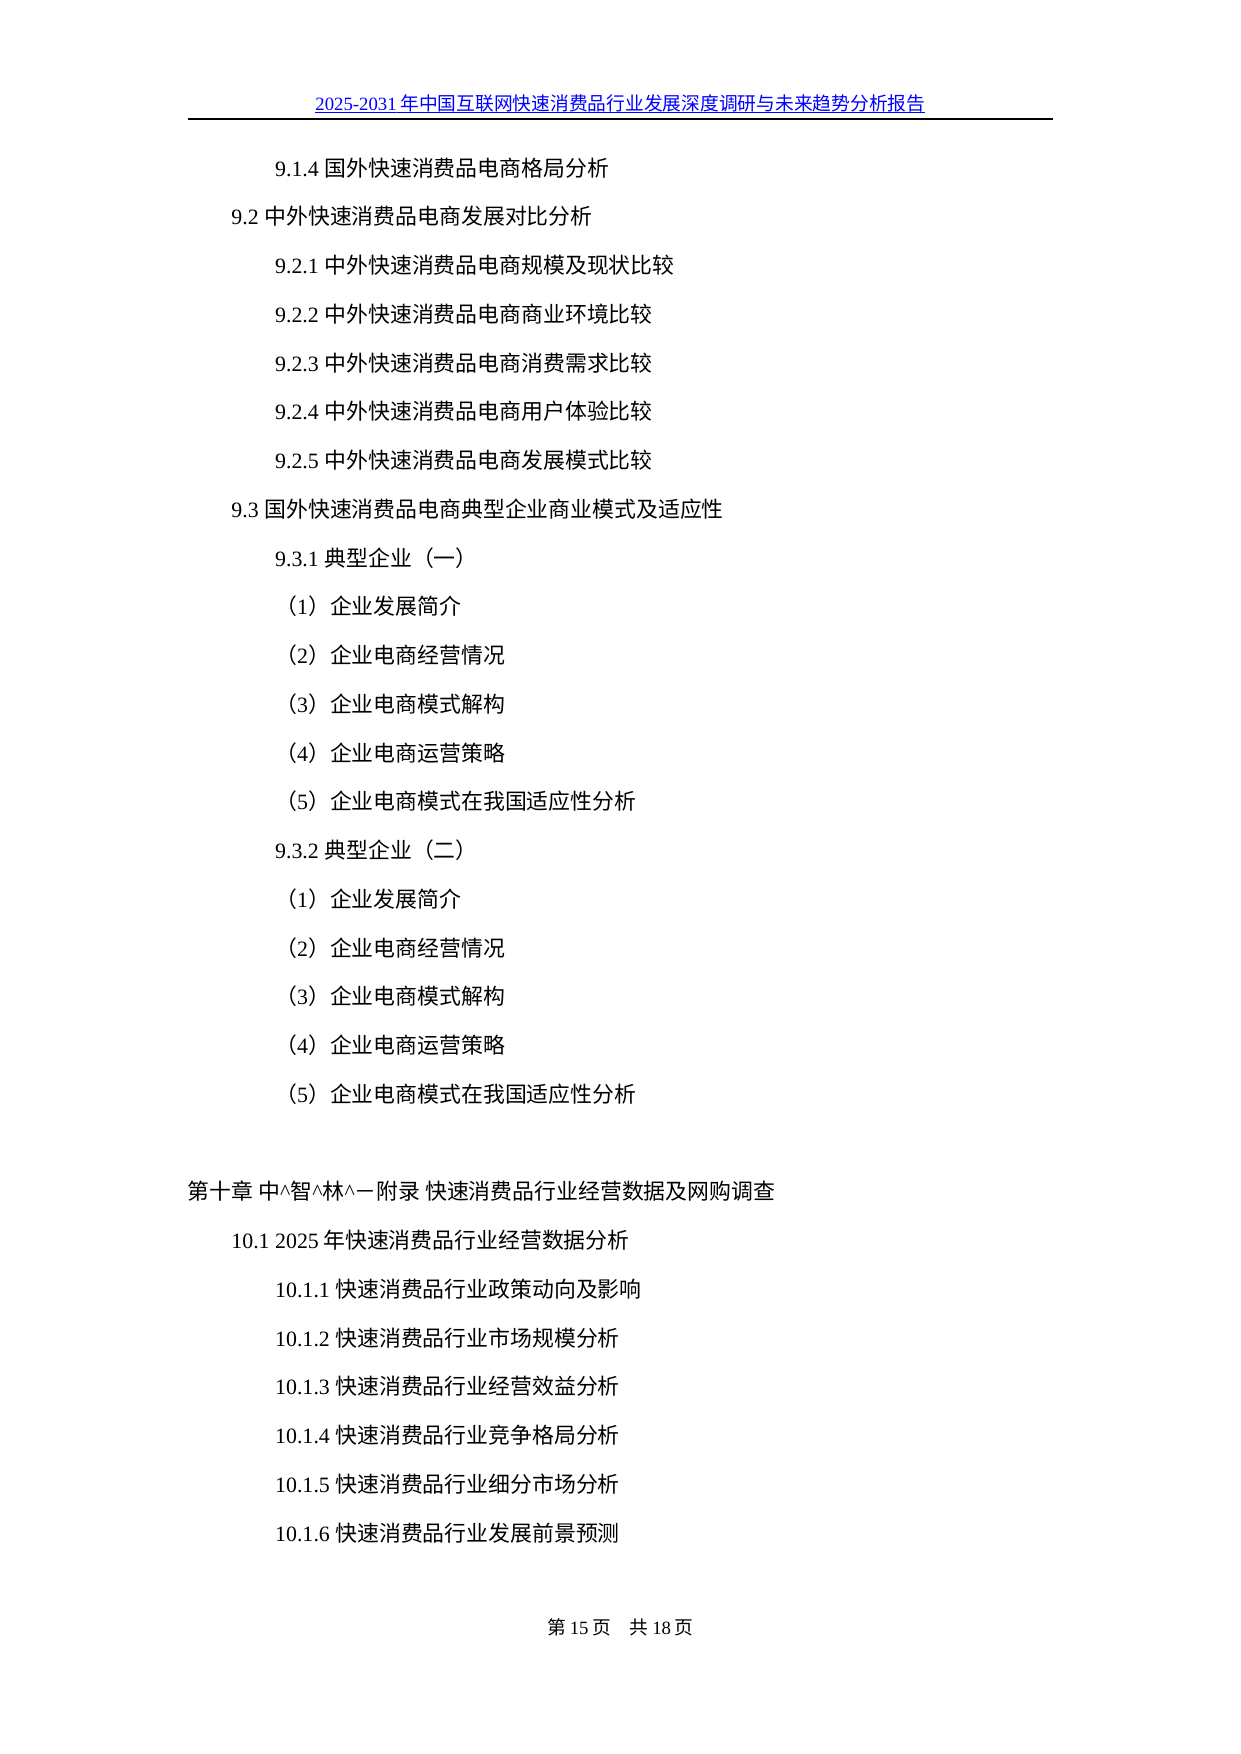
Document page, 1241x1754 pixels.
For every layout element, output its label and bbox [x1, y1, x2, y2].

text [187, 150, 1053, 1548]
